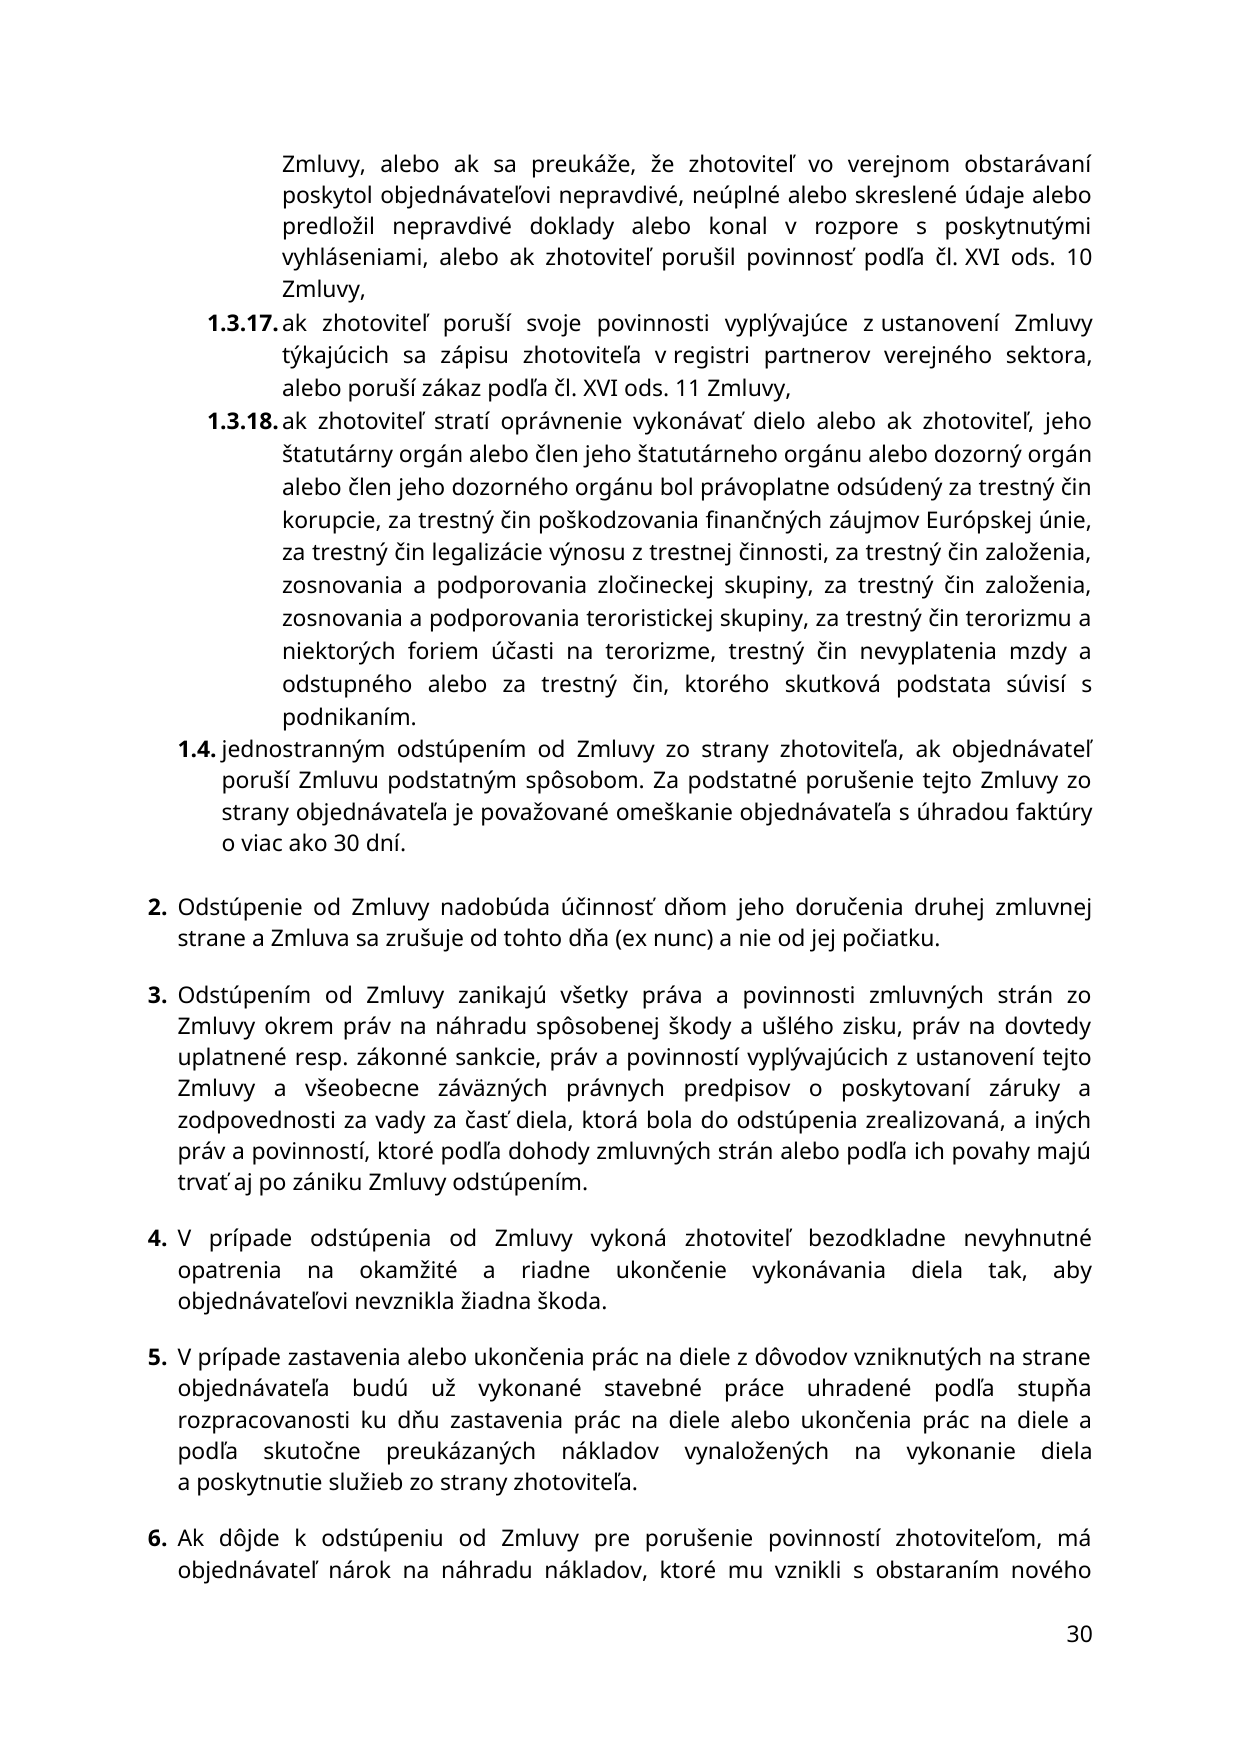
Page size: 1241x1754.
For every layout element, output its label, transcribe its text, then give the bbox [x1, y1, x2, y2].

list Odstúpenie od Zmluvy nadobúda účinnosť dňom jeho doručenia druhej zmluvnej strane a Zmluva sa zrušuje od tohto dňa (ex nunc) a nie od jej počiatku. [148, 891, 1093, 953]
list V prípade zastavenia alebo ukončenia prác na diele z dôvodov vzniknutých na strane objednávateľa budú už vykonané stavebné práce uhradené podľa stupňa rozpracovanosti ku dňu zastavenia prác na diele alebo ukončenia prác na diele a podľa skutočne preukázaných nákladov vynaložených na vykonanie diela a poskytnutie služieb zo strany zhotoviteľa. [148, 1341, 1093, 1497]
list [207, 148, 1093, 304]
list jednostranným odstúpením od Zmluvy zo strany zhotoviteľa, ak objednávateľ poruší Zmluvu podstatným spôsobom. Za podstatné porušenie tejto Zmluvy zo strany objednávateľa je považované omeškanie objednávateľa s úhradou faktúry o viac ako 30 dní. [177, 733, 1093, 858]
list ak zhotoviteľ poruší svoje povinnosti vyplývajúce z ustanovení Zmluvy týkajúcich sa zápisu zhotoviteľa v registri partnerov verejného sektora, alebo poruší zákaz podľa čl. XVI ods. 11 Zmluvy, [207, 307, 1093, 403]
list Odstúpením od Zmluvy zanikajú všetky práva a povinnosti zmluvných strán zo Zmluvy okrem práv na náhradu spôsobenej škody a ušlého zisku, práv na dovtedy uplatnené resp. zákonné sankcie, práv a povinností vyplývajúcich z ustanovení tejto Zmluvy a všeobecne záväzných právnych predpisov o poskytovaní záruky a zodpovednosti za vady za časť diela, ktorá bola do odstúpenia zrealizovaná, a iných práv a povinností, ktoré podľa dohody zmluvných strán alebo podľa ich povahy majú trvať aj po zániku Zmluvy odstúpením. [148, 978, 1093, 1197]
list V prípade odstúpenia od Zmluvy vykoná zhotoviteľ bezodkladne nevyhnutné opatrenia na okamžité a riadne ukončenie vykonávania diela tak, aby objednávateľovi nevznikla žiadna škoda. [148, 1222, 1093, 1316]
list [148, 1522, 1093, 1585]
list ak zhotoviteľ stratí oprávnenie vykonávať dielo alebo ak zhotoviteľ, jeho štatutárny orgán alebo člen jeho štatutárneho orgánu alebo dozorný orgán alebo člen jeho dozorného orgánu bol právoplatne odsúdený za trestný čin korupcie, za trestný čin poškodzovania finančných záujmov Európskej únie, za trestný čin legalizácie výnosu z trestnej činnosti, za trestný čin založenia, zosnovania a podporovania zločineckej skupiny, za trestný čin založenia, zosnovania a podporovania teroristickej skupiny, za trestný čin terorizmu a niektorých foriem účasti na terorizme, trestný čin nevyplatenia mzdy a odstupného alebo za trestný čin, ktorého skutková podstata súvisí s podnikaním. [207, 405, 1093, 732]
